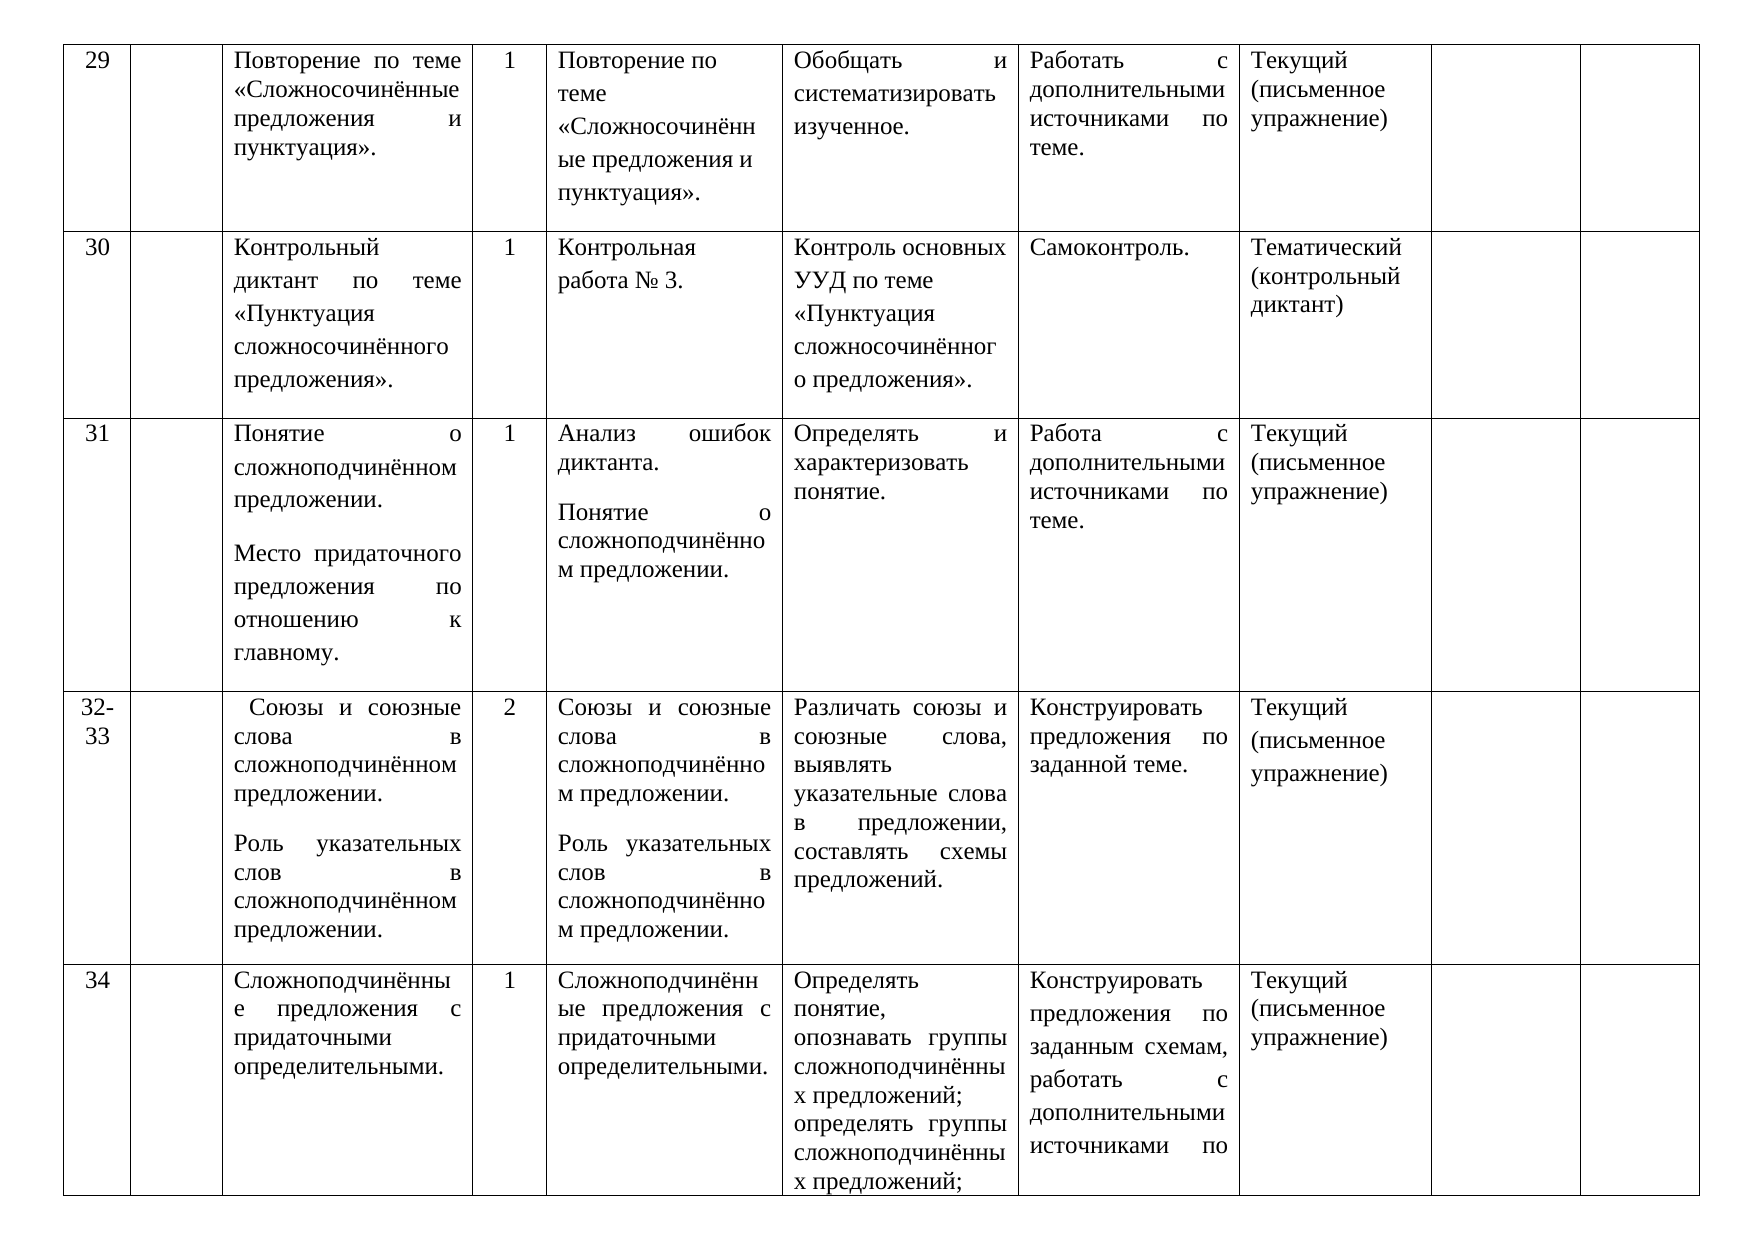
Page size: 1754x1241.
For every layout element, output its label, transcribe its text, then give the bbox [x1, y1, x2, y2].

table_cell 32-33 [64, 692, 130, 964]
table_cell 2 [473, 692, 546, 964]
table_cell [783, 965, 1018, 1195]
table_cell Различать союзы и союзные слова, выявлять указательные слова в предложении, составлять схемы предложений. [783, 692, 1018, 964]
table_cell [1432, 419, 1580, 691]
table_cell [131, 419, 222, 691]
table_cell [131, 45, 222, 231]
table_cell Определять и характеризовать понятие. [783, 419, 1018, 691]
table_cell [1019, 965, 1239, 1195]
table_cell [131, 692, 222, 964]
table_cell Контроль основных УУД по теме «Пунктуация сложносочинённого предложения». [783, 232, 1018, 417]
table_cell Контрольный диктант по теме «Пунктуация сложносочинённого предложения». [223, 232, 472, 417]
table_cell Тематический (контрольный диктант) [1240, 232, 1431, 417]
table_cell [223, 965, 472, 1195]
table_cell [1432, 965, 1580, 1195]
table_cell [547, 965, 782, 1195]
table_cell 1 [473, 45, 546, 231]
table_cell 34 [64, 965, 130, 1195]
table_cell Союзы и союзные слова в сложноподчинённом предложении. Роль указательных слов в сложноподчинённом предложении. [223, 692, 472, 964]
table_cell [1432, 45, 1580, 231]
table_cell Повторение по теме «Сложносочинённые предложения и пунктуация». [223, 45, 472, 231]
table_cell Анализ ошибок диктанта. Понятие о сложноподчинённом предложении. [547, 419, 782, 691]
table_cell [1432, 692, 1580, 964]
table_cell Текущий (письменное упражнение) [1240, 419, 1431, 691]
table_cell [1581, 419, 1699, 691]
table_cell Самоконтроль. [1019, 232, 1239, 417]
table_cell [131, 232, 222, 417]
table_cell Повторение по теме «Сложносочинённые предложения и пунктуация». [547, 45, 782, 231]
table_cell 1 [473, 419, 546, 691]
table_cell 30 [64, 232, 130, 417]
table_cell 1 [473, 965, 546, 1195]
table_cell Работа с дополнительными источниками по теме. [1019, 419, 1239, 691]
table_cell Союзы и союзные слова в сложноподчинённом предложении. Роль указательных слов в сложноподчинённом предложении. [547, 692, 782, 964]
table_cell [1581, 232, 1699, 417]
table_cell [1240, 45, 1431, 231]
table_cell Контрольная работа № 3. [547, 232, 782, 417]
table_cell Понятие о сложноподчинённом предложении. Место придаточного предложения по отношению к главному. [223, 419, 472, 691]
table_cell 31 [64, 419, 130, 691]
table_cell [1432, 232, 1580, 417]
table_cell [1581, 965, 1699, 1195]
table_cell [1581, 45, 1699, 231]
table_cell [1581, 692, 1699, 964]
table_cell Текущий (письменное упражнение) [1240, 692, 1431, 964]
table_cell Обобщать и систематизировать изученное. [783, 45, 1018, 231]
table_cell Работать с дополнительными источниками по теме. [1019, 45, 1239, 231]
table_cell 1 [473, 232, 546, 417]
table_cell [131, 965, 222, 1195]
table_cell 29 [64, 45, 130, 231]
table_cell Конструировать предложения по заданной теме. [1019, 692, 1239, 964]
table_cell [1240, 965, 1431, 1195]
